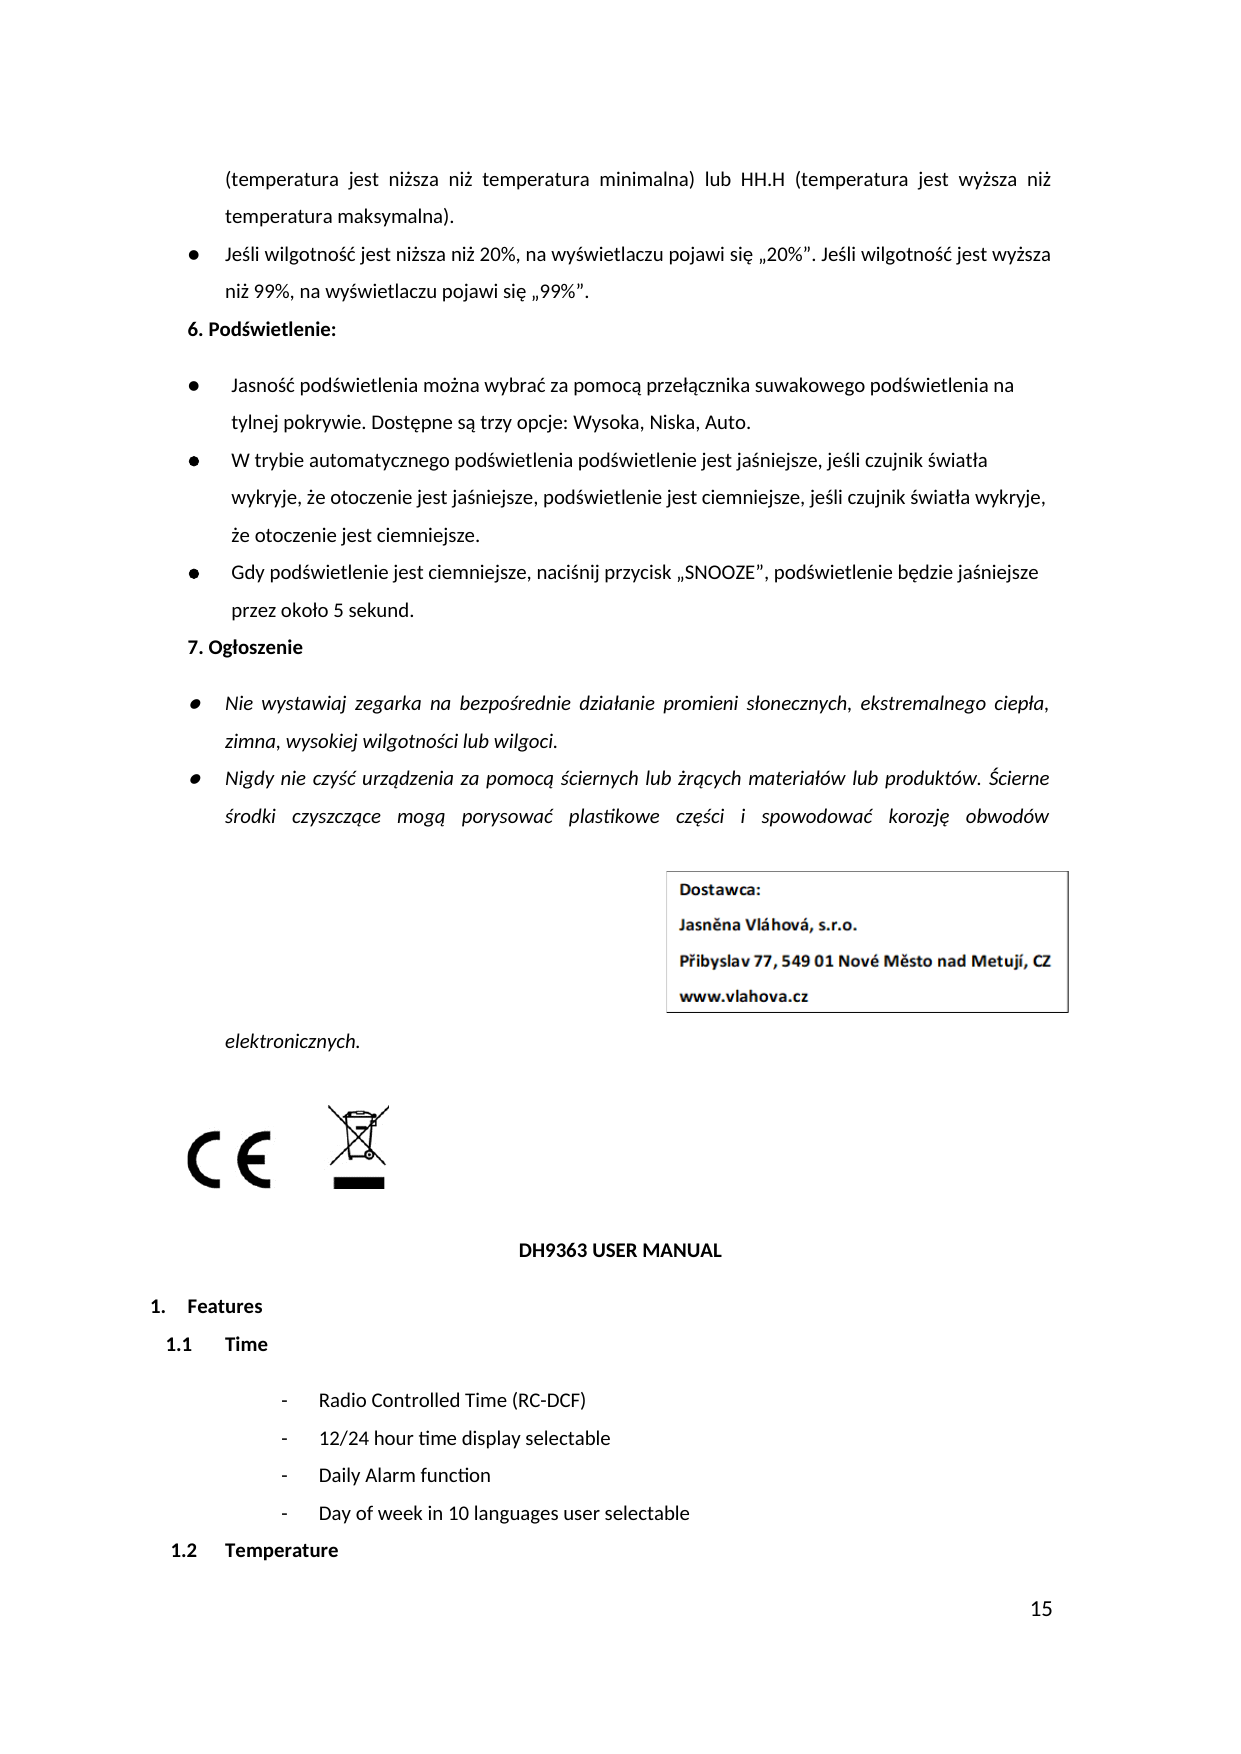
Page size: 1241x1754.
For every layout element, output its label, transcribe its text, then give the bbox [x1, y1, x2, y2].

text 7. Ogłoszenie [187, 628, 1053, 666]
list Gdy podświetlenie jest ciemniejsze, naciśnij przycisk „SNOOZE”, podświetlenie będzie jaśniejsze przez około 5 sekund. [187, 553, 1053, 628]
text 6. Podświetlenie: [187, 310, 1053, 347]
list Radio Controlled Time (RC-DCF) [281, 1381, 1053, 1419]
list Nie wystawiaj zegarka na bezpośrednie działanie promieni słonecznych, ekstremalnego ciepła, zimna, wysokiej wilgotności lub wilgoci. [187, 684, 1053, 759]
list W trybie automatycznego podświetlenia podświetlenie jest jaśniejsze, jeśli czujnik światła wykryje, że otoczenie jest jaśniejsze, podświetlenie jest ciemniejsze, jeśli czujnik światła wykryje, że otoczenie jest ciemniejsze. [187, 441, 1053, 553]
list Jeśli wilgotność jest niższa niż 20%, na wyświetlaczu pojawi się „20%”. Jeśli wilgotność jest wyższa niż 99%, na wyświetlaczu pojawi się „99%”. [187, 235, 1053, 310]
text DH9363 USER MANUAL [187, 1116, 1053, 1269]
list 12/24 hour time display selectable [281, 1419, 1053, 1456]
list Nigdy nie czyść urządzenia za pomocą ściernych lub żrących materiałów lub produktów. Ścierne środki czyszczące mogą porysować plastikowe części i spowodować korozję obwodów elektronicznych. [187, 759, 1053, 1059]
text 1.2 Temperature [170, 1531, 1053, 1569]
list Day of week in 10 languages user selectable [281, 1494, 1053, 1531]
list Jasność podświetlenia można wybrać za pomocą przełącznika suwakowego podświetlenia na tylnej pokrywie. Dostępne są trzy opcje: Wysoka, Niska, Auto. [187, 366, 1053, 441]
picture [187, 1105, 389, 1189]
list Daily Alarm function [281, 1456, 1053, 1494]
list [187, 160, 1053, 235]
text 1.1 Time [165, 1325, 1053, 1362]
picture [666, 871, 1073, 1017]
list Features [150, 1287, 1053, 1325]
